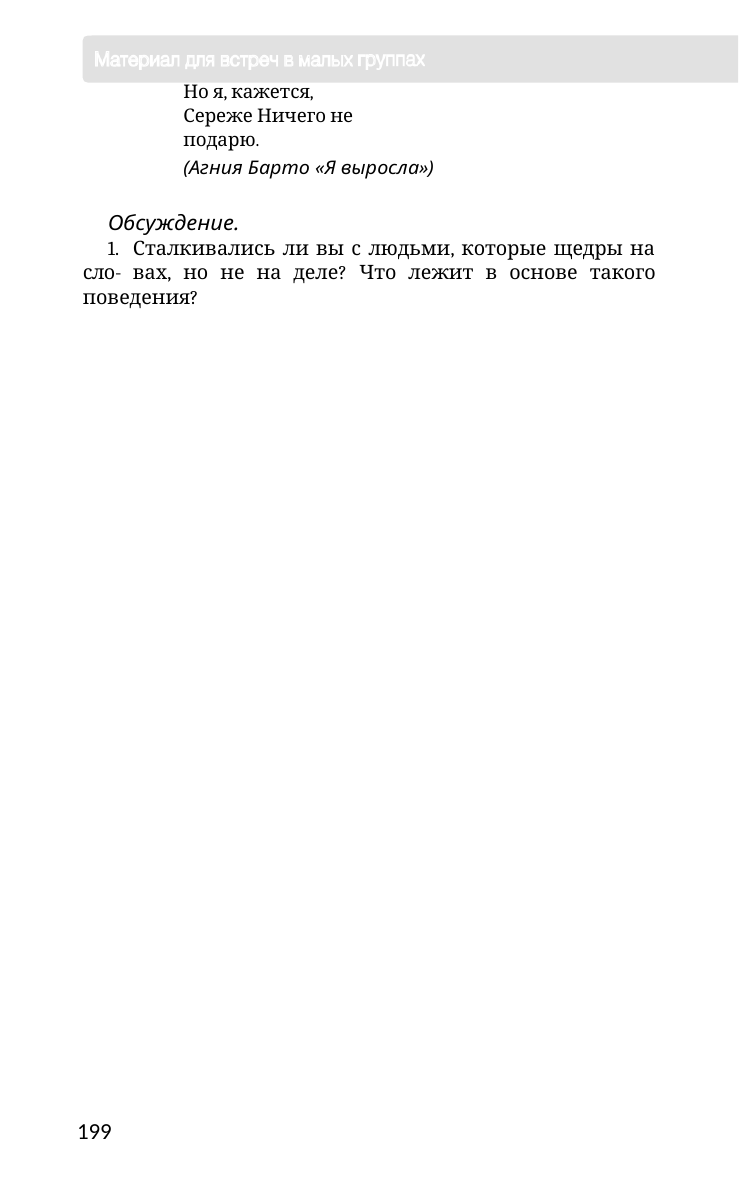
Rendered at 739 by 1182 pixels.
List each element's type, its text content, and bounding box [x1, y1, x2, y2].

list Сталкивались ли вы с людьми, которые щедры на сло- вах, но не на деле? Что лежит в основе такого поведения? [83, 237, 656, 309]
text Но я, кажется, Сереже Ничего не подарю. [183, 81, 373, 151]
text Обсуждение. [108, 208, 682, 237]
text (Агния Барто «Я выросла») [183, 154, 682, 180]
picture [358, 54, 425, 70]
picture [95, 51, 353, 70]
